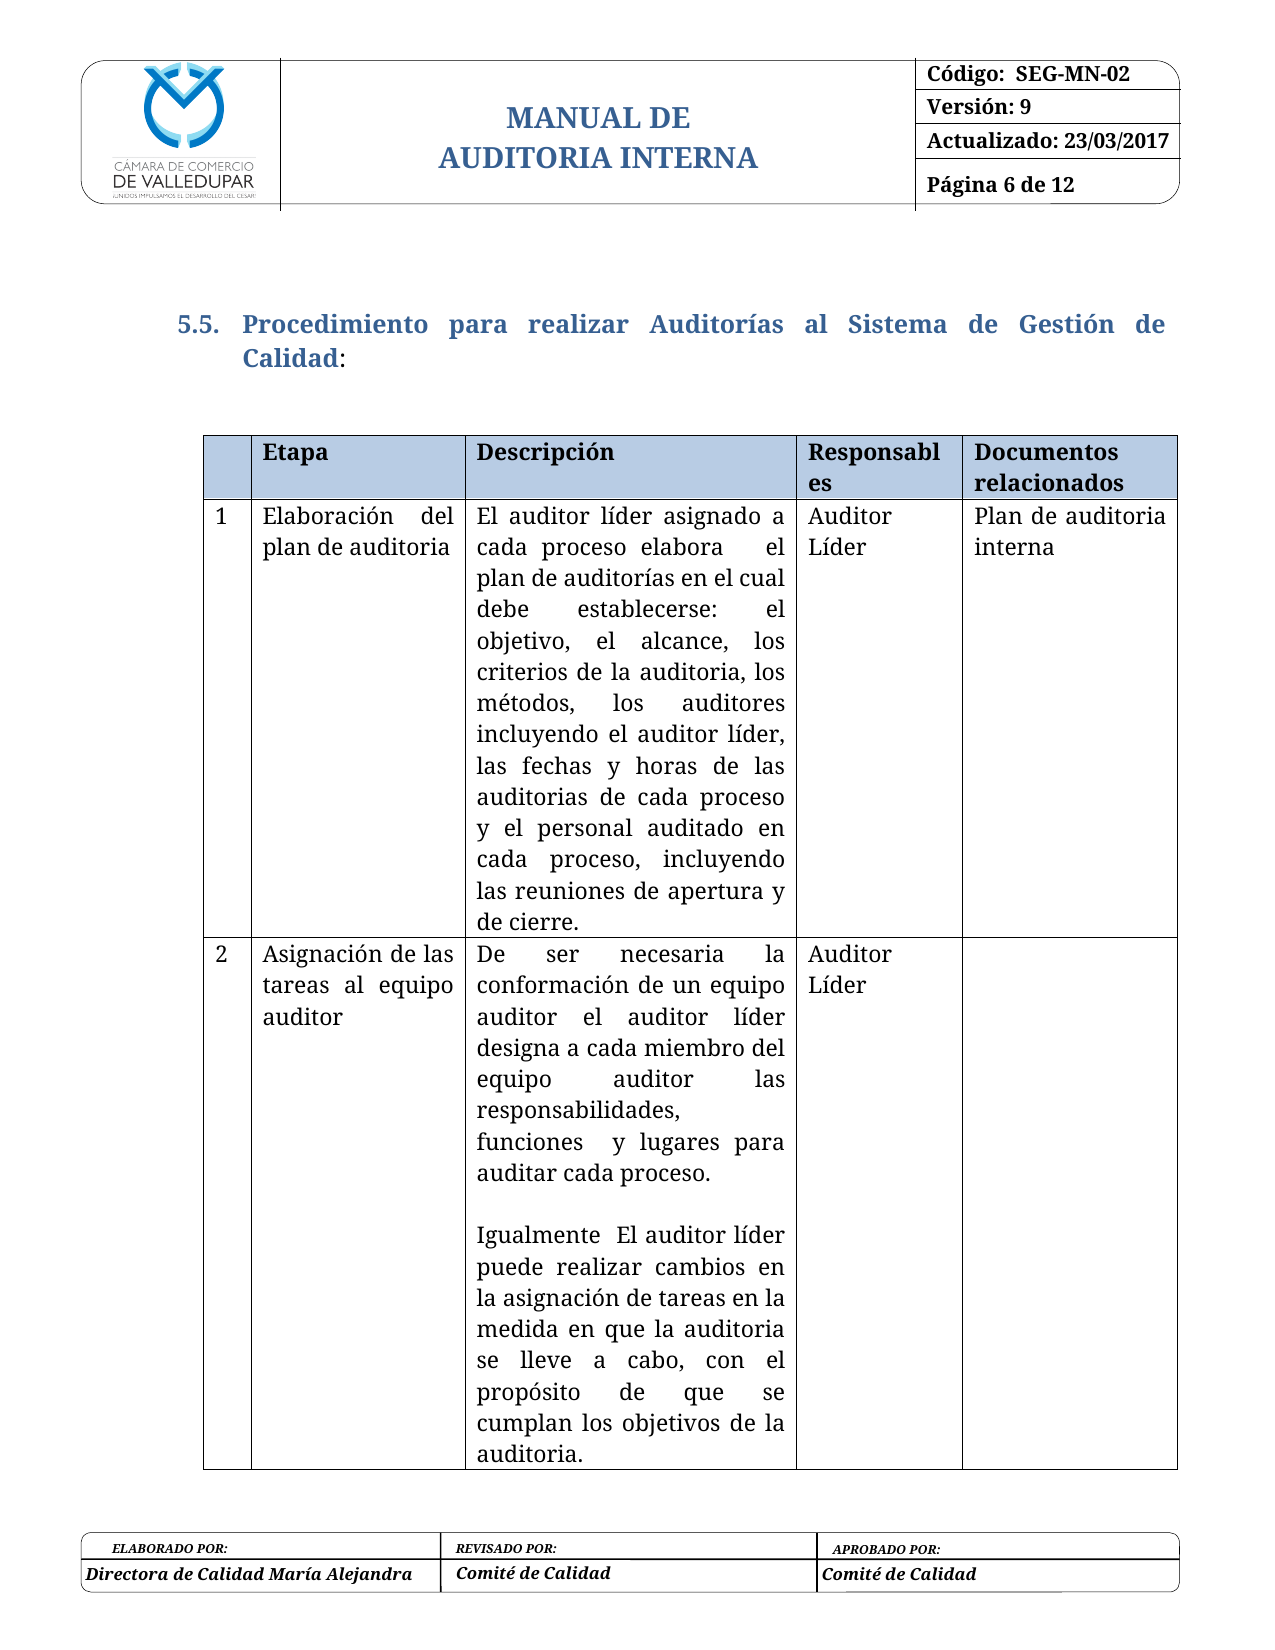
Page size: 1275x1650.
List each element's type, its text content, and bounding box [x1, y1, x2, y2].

table_cell Elaboración del plan de auditoria [252, 500, 465, 937]
table_header Etapa [252, 436, 465, 498]
table_cell Auditor Líder [797, 938, 962, 1469]
table_cell 2 [204, 938, 251, 1469]
table_cell [963, 938, 1177, 1469]
table_cell Plan de auditoria interna [963, 500, 1177, 937]
table_cell Auditor Líder [797, 500, 962, 937]
picture [112, 62, 256, 198]
table_cell 1 [204, 500, 251, 937]
table_cell El auditor líder asignado a cada proceso elabora el plan de auditorías en el cual debe establecerse: el objetivo, el alcance, los criterios de la auditoria, los métodos, los auditores incluyendo el auditor líder, las fechas y horas de las auditorias de cada proceso y el personal auditado en cada proceso, incluyendo las reuniones de apertura y de cierre. [466, 500, 796, 937]
table_header [204, 436, 251, 498]
table_header Documentos relacionados [963, 436, 1177, 498]
table_header Descripción [466, 436, 796, 498]
table_cell De ser necesaria la conformación de un equipo auditor el auditor líder designa a cada miembro del equipo auditor las responsabilidades, funciones y lugares para auditar cada proceso. Igualmente El auditor líder puede realizar cambios en la asignación de tareas en la medida en que la auditoria se lleve a cabo, con el propósito de que se cumplan los objetivos de la auditoria. [466, 938, 796, 1469]
table_header Responsables [797, 436, 962, 498]
list Procedimiento para realizar Auditorías al Sistema de Gestión de Calidad: [177, 307, 1167, 375]
table_cell Asignación de las tareas al equipo auditor [252, 938, 465, 1469]
